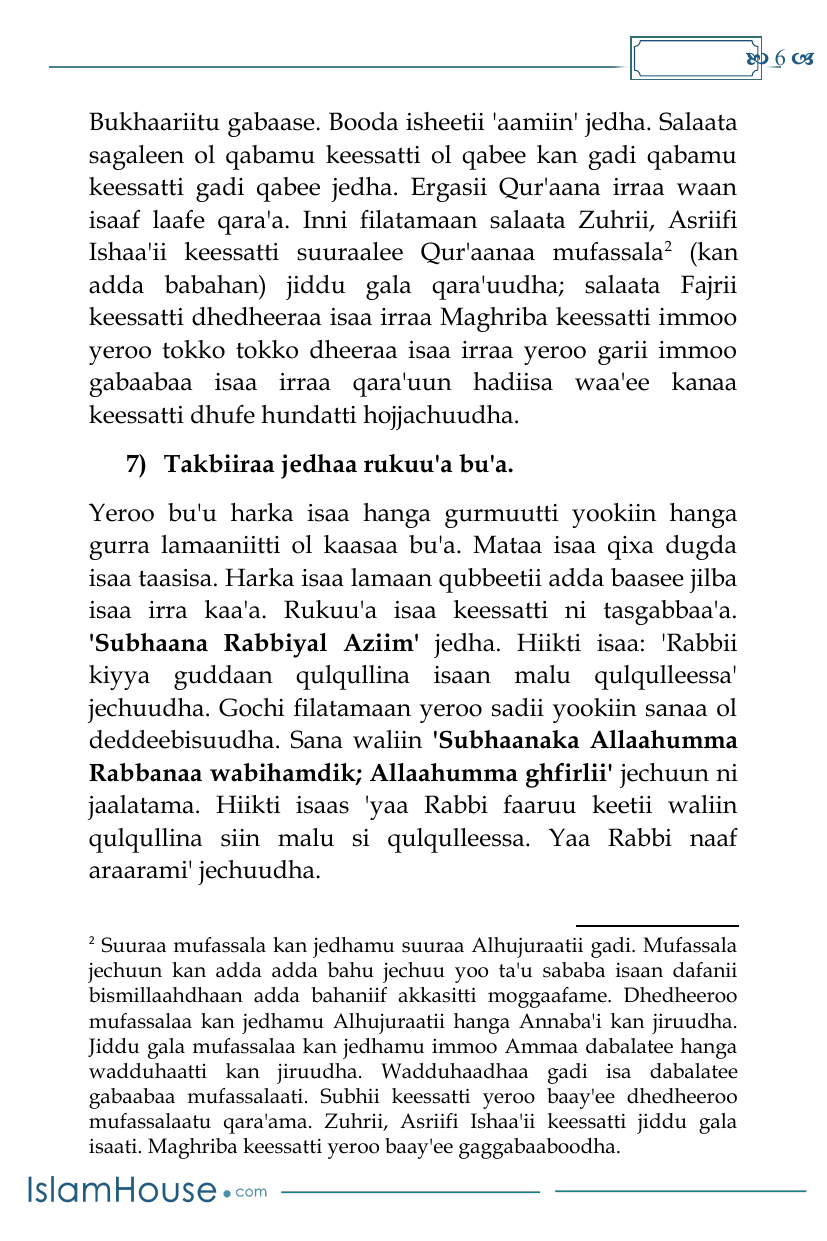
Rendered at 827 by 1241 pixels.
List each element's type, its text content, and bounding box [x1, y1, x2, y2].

list Takbiiraa jedhaa rukuu'a bu'a. [126, 449, 738, 479]
picture [548, 1170, 807, 1208]
picture [20, 1171, 541, 1209]
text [89, 107, 738, 430]
text Yeroo bu'u harka isaa hanga gurmuutti yookiin hanga gurra lamaaniitti ol kaasaa bu'a. Mataa isaa qixa dugda isaa taasisa. Harka isaa lamaan qubbeetii adda baasee jilba isaa irra kaa'a. Rukuu'a isaa keessatti ni tasgabbaa'a. 'Subhaana Rabbiyal Aziim' jedha. Hiikti isaa: 'Rabbii kiyya guddaan qulqullina isaan malu qulqulleessa' jechuudha. Gochi filatamaan yeroo sadii yookiin sanaa ol deddeebisuudha. Sana waliin 'Subhaanaka Allaahumma Rabbanaa wabihamdik; Allaahumma ghfirlii' jechuun ni jaalatama. Hiikti isaas 'yaa Rabbi faaruu keetii waliin qulqullina siin malu si qulqulleessa. Yaa Rabbi naaf araarami' jechuudha. [89, 498, 738, 886]
